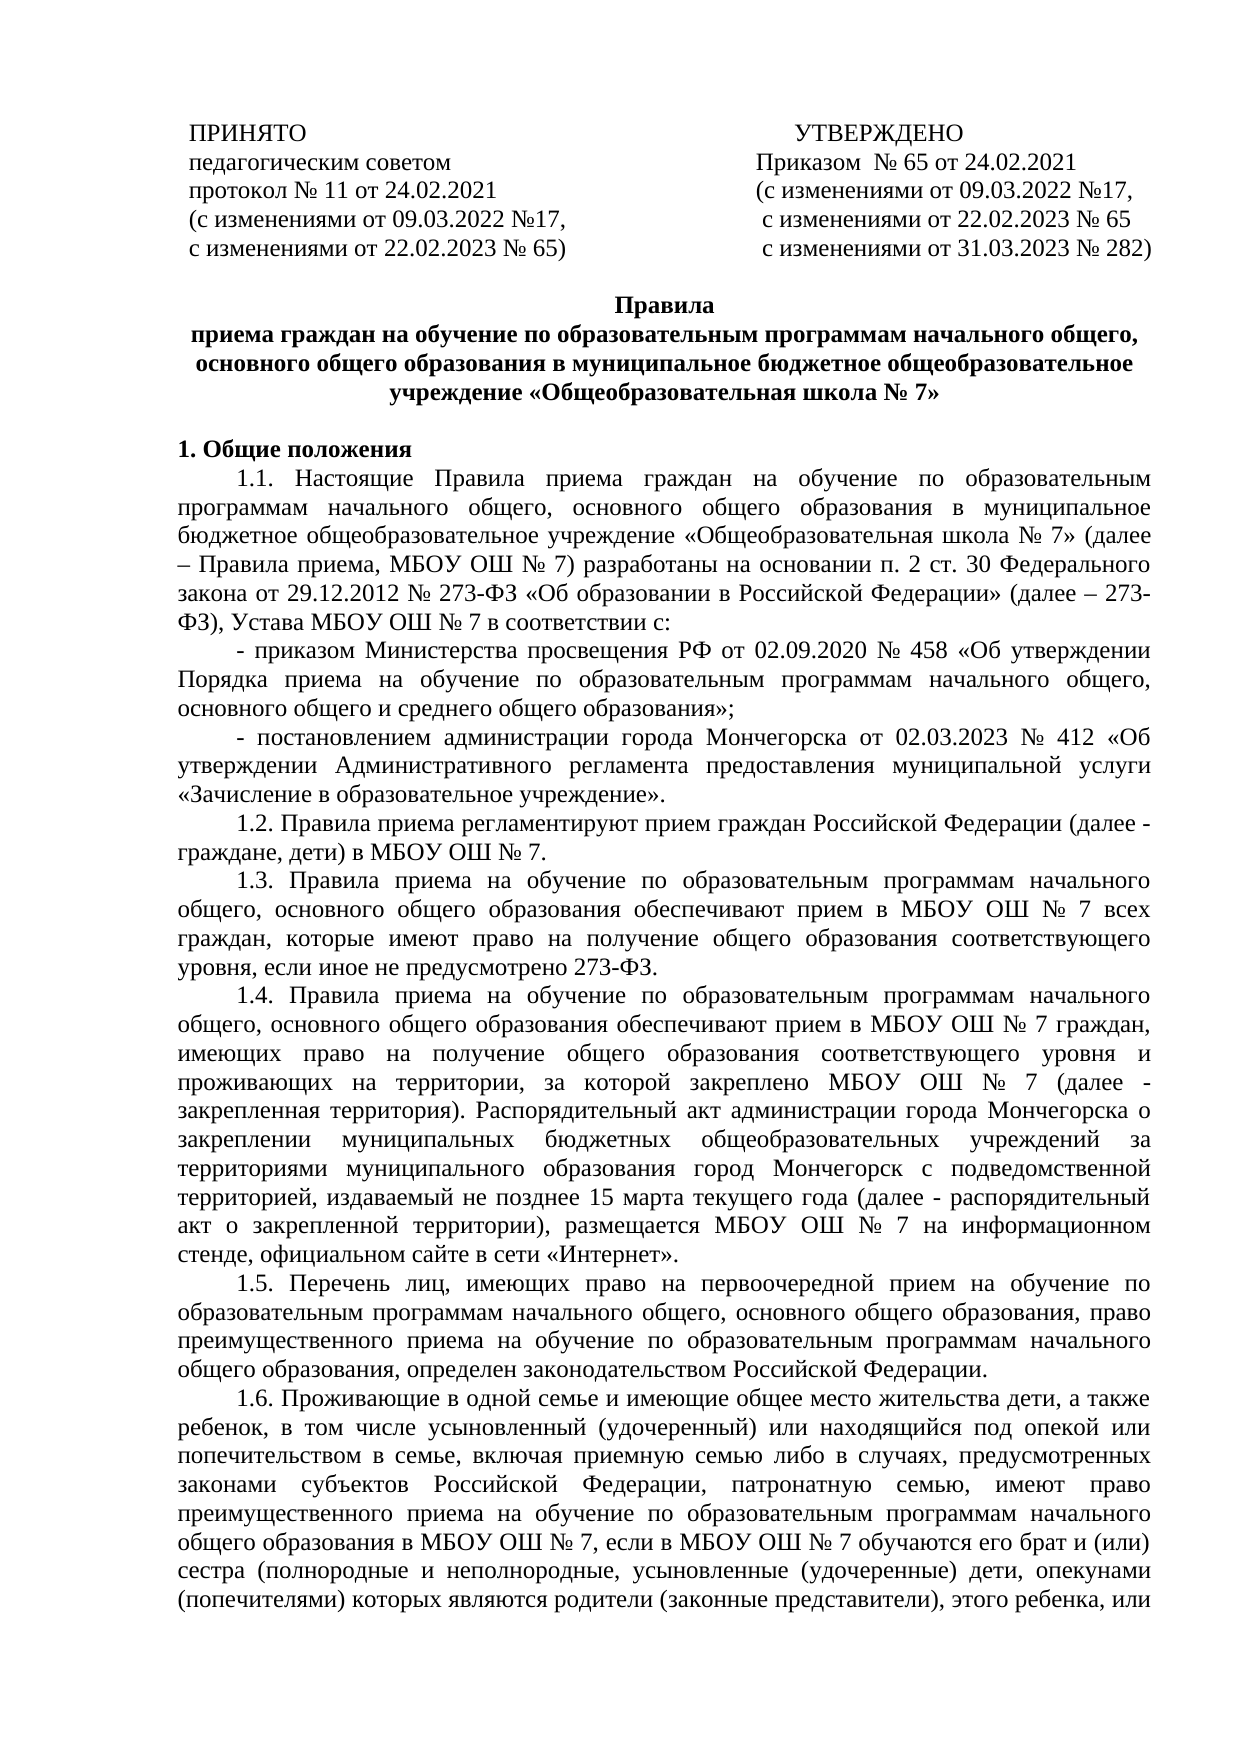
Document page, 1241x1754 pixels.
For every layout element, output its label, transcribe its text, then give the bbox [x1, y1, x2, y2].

text - постановлением администрации города Мончегорска от 02.03.2023 № 412 «Об утверждении Административного регламента предоставления муниципальной услуги «Зачисление в образовательное учреждение». [177, 722, 1152, 808]
text приема граждан на обучение по образовательным программам начального общего, основного общего образования в муниципальное бюджетное общеобразовательное учреждение «Общеобразовательная школа № 7» [177, 319, 1152, 406]
text 1. Общие положения [177, 434, 1152, 463]
text Правила [177, 291, 1152, 319]
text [177, 1383, 1152, 1613]
table_header УТВЕРЖДЕНО Приказом № 65 от 24.02.2021 (с изменениями от 09.03.2022 №17, с изменениями от 22.02.2023 № 65 с изменениями от 31.03.2023 № 282) [676, 118, 1174, 262]
text 1.5. Перечень лиц, имеющих право на первоочередной прием на обучение по образовательным программам начального общего, основного общего образования, право преимущественного приема на обучение по образовательным программам начального общего образования, определен законодательством Российской Федерации. [177, 1268, 1152, 1383]
table_header ПРИНЯТО педагогическим советом протокол № 11 от 24.02.2021 (с изменениями от 09.03.2022 №17, с изменениями от 22.02.2023 № 65) [177, 118, 676, 262]
text 1.4. Правила приема на обучение по образовательным программам начального общего, основного общего образования обеспечивают прием в МБОУ ОШ № 7 граждан, имеющих право на получение общего образования соответствующего уровня и проживающих на территории, за которой закреплено МБОУ ОШ № 7 (далее - закрепленная территория). Распорядительный акт администрации города Мончегорска о закреплении муниципальных бюджетных общеобразовательных учреждений за территориями муниципального образования город Мончегорск с подведомственной территорией, издаваемый не позднее 15 марта текущего года (далее - распорядительный акт о закрепленной территории), размещается МБОУ ОШ № 7 на информационном стенде, официальном сайте в сети «Интернет». [177, 981, 1152, 1268]
text 1.2. Правила приема регламентируют прием граждан Российской Федерации (далее - граждане, дети) в МБОУ ОШ № 7. [177, 808, 1152, 866]
text 1.3. Правила приема на обучение по образовательным программам начального общего, основного общего образования обеспечивают прием в МБОУ ОШ № 7 всех граждан, которые имеют право на получение общего образования соответствующего уровня, если иное не предусмотрено 273-ФЗ. [177, 866, 1152, 981]
text 1.1. Настоящие Правила приема граждан на обучение по образовательным программам начального общего, основного общего образования в муниципальное бюджетное общеобразовательное учреждение «Общеобразовательная школа № 7» (далее – Правила приема, МБОУ ОШ № 7) разработаны на основании п. 2 ст. 30 Федерального закона от 29.12.2012 № 273-ФЗ «Об образовании в Российской Федерации» (далее – 273-ФЗ), Устава МБОУ ОШ № 7 в соответствии с: [177, 463, 1152, 636]
text - приказом Министерства просвещения РФ от 02.09.2020 № 458 «Об утверждении Порядка приема на обучение по образовательным программам начального общего, основного общего и среднего общего образования»; [177, 636, 1152, 722]
